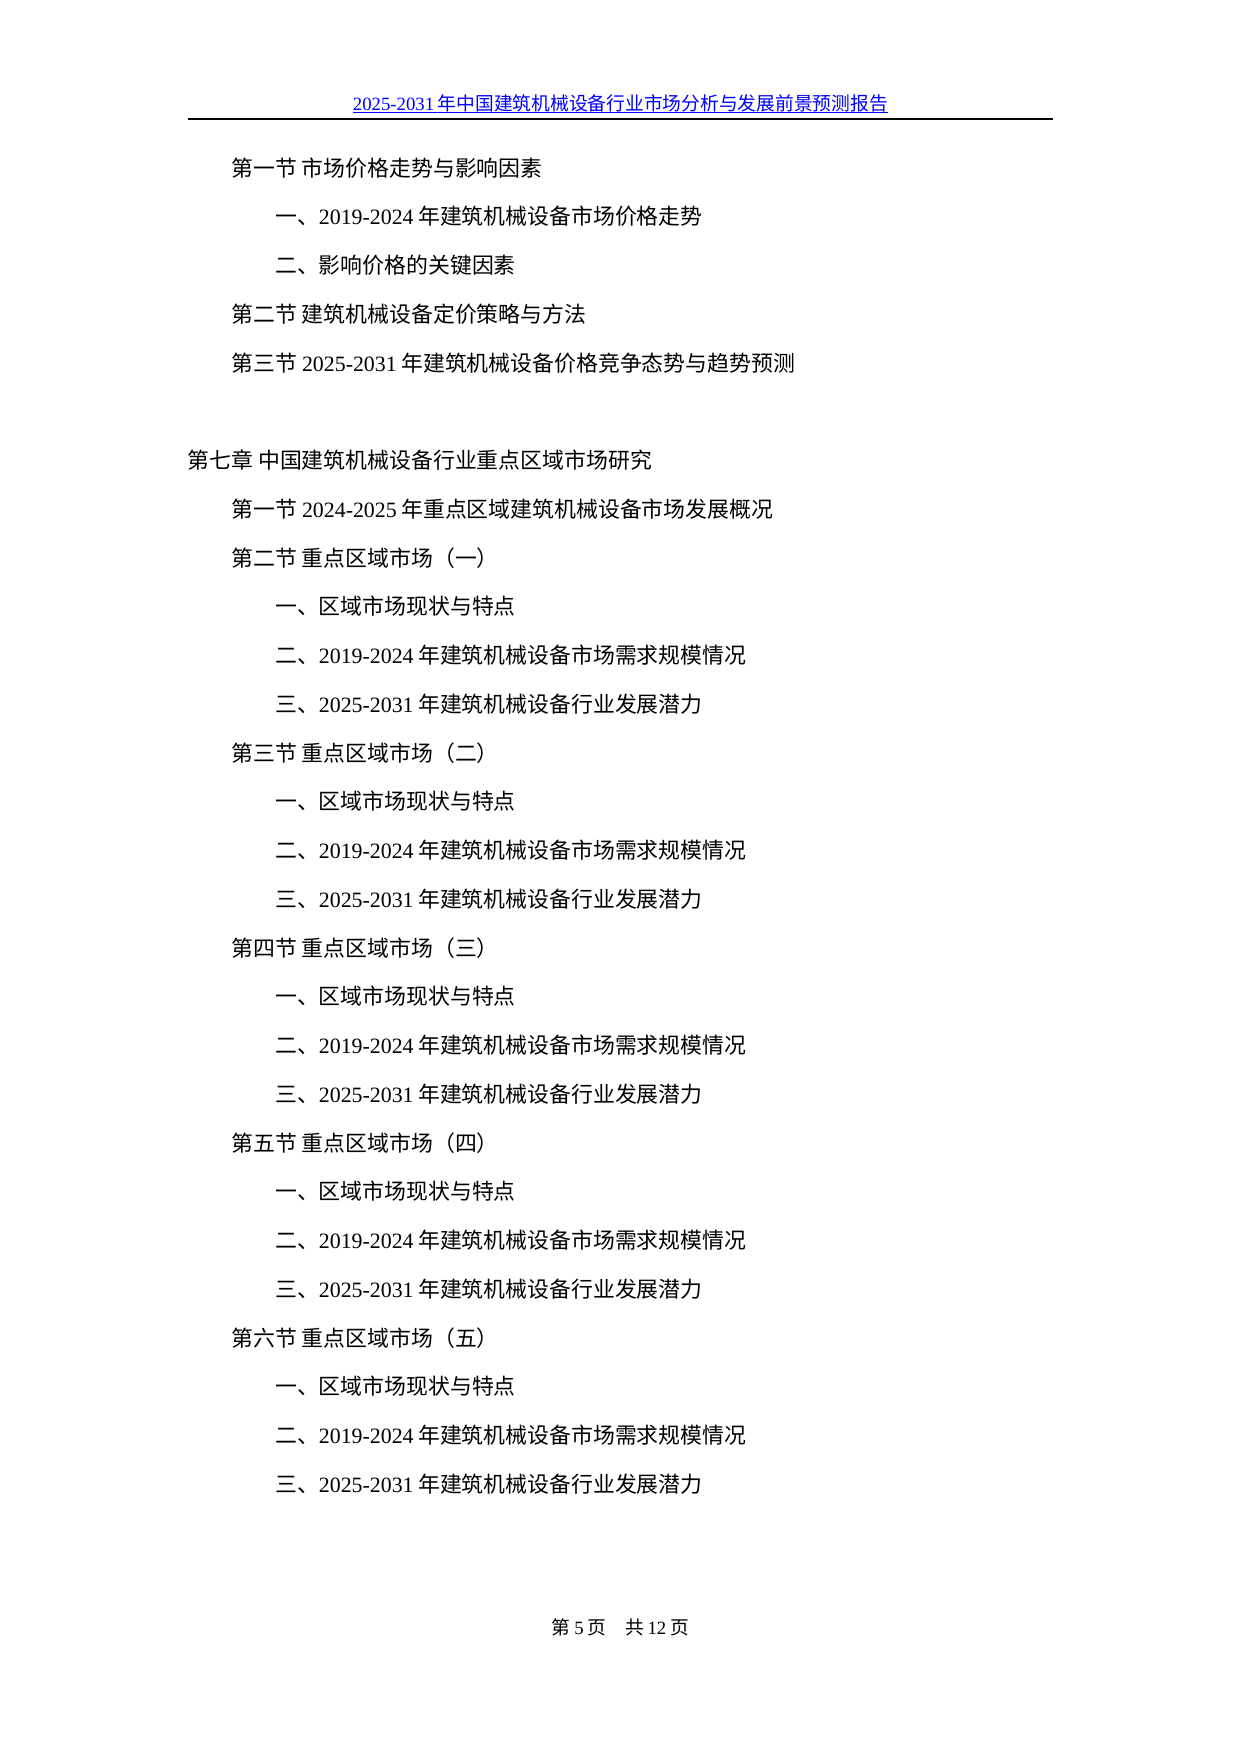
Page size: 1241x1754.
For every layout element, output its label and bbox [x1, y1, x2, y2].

text [187, 150, 1053, 1499]
